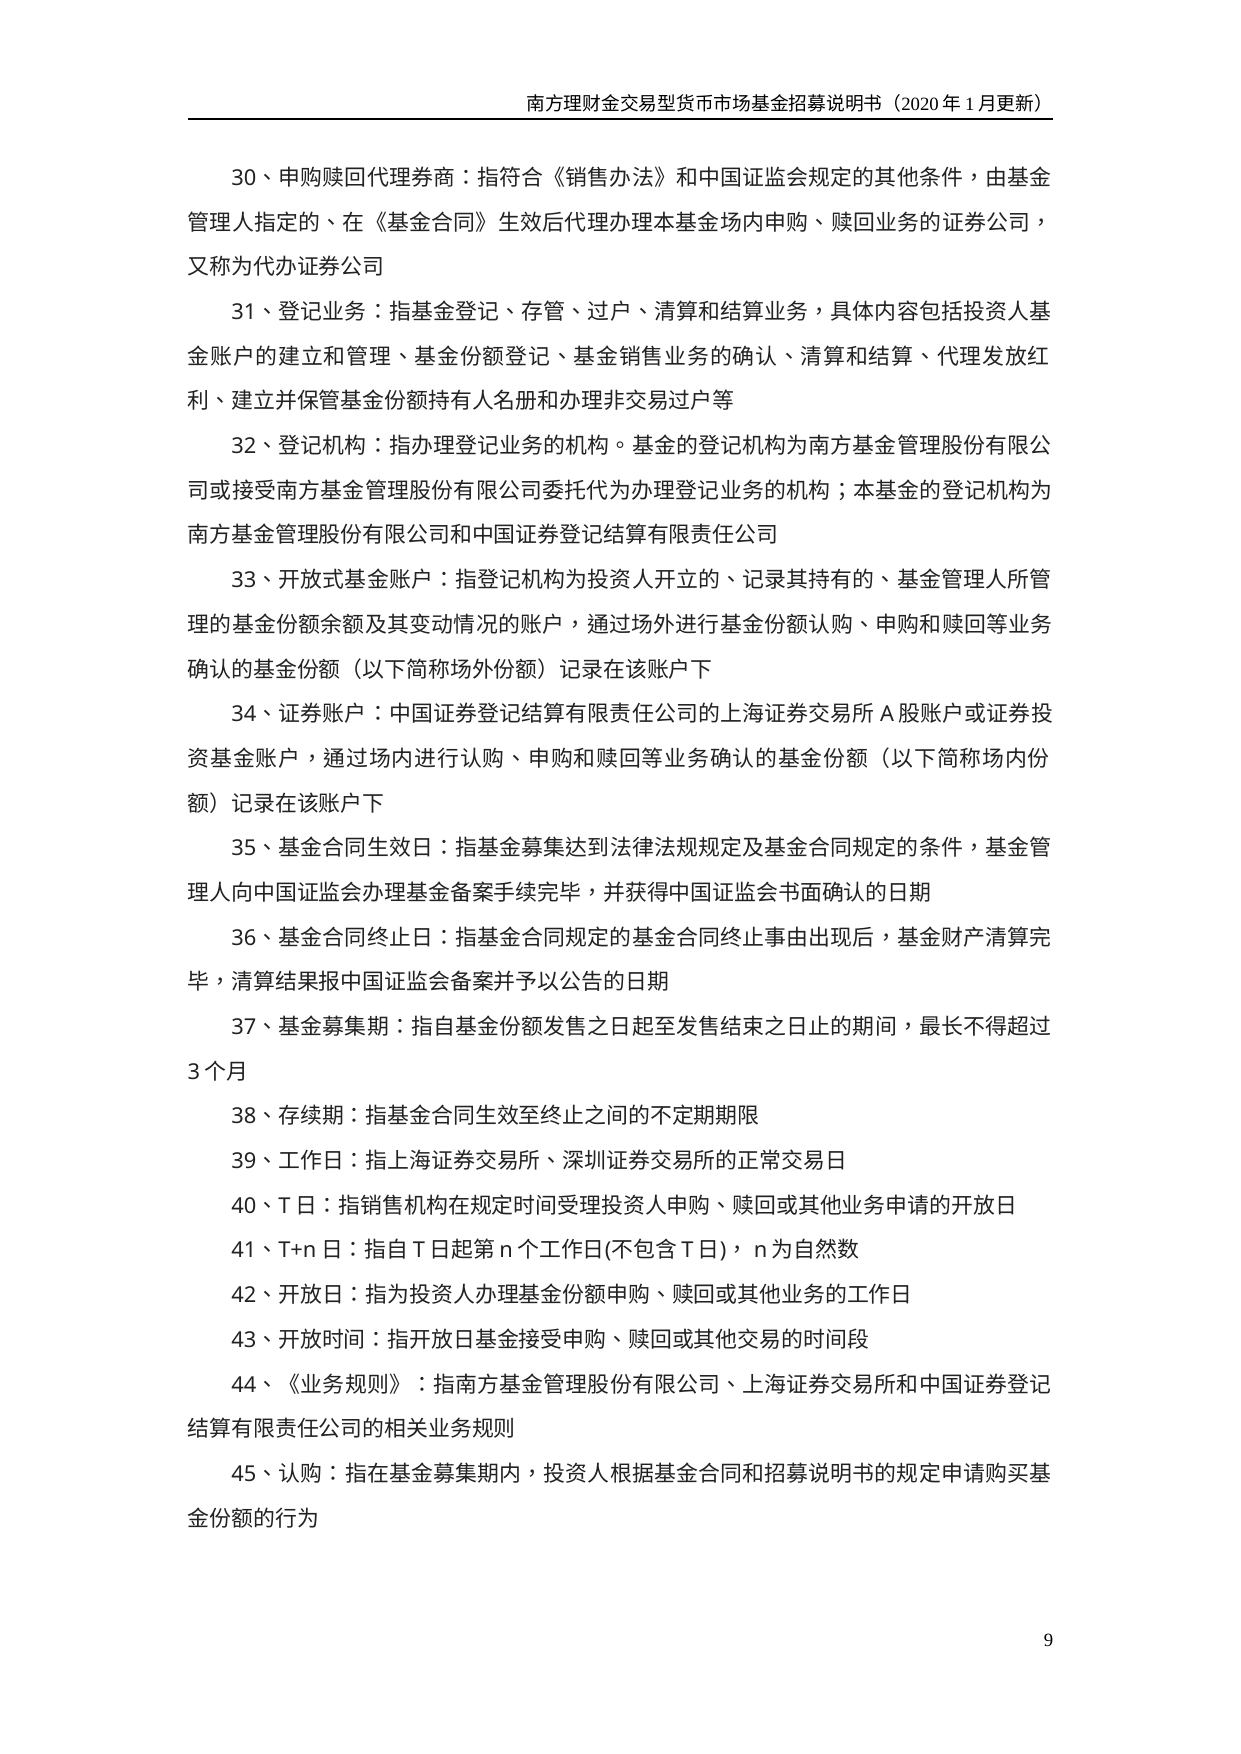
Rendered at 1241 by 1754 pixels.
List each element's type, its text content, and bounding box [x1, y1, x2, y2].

text 32、登记机构：指办理登记业务的机构。基金的登记机构为南方基金管理股份有限公司或接受南方基金管理股份有限公司委托代为办理登记业务的机构；本基金的登记机构为南方基金管理股份有限公司和中国证券登记结算有限责任公司 [187, 430, 1053, 549]
text 34、证券账户：中国证券登记结算有限责任公司的上海证券交易所A股账户或证券投资基金账户，通过场内进行认购、申购和赎回等业务确认的基金份额（以下简称场内份额）记录在该账户下 [187, 698, 1053, 817]
text 37、基金募集期：指自基金份额发售之日起至发售结束之日止的期间，最长不得超过3个月 [187, 1011, 1053, 1086]
text 33、开放式基金账户：指登记机构为投资人开立的、记录其持有的、基金管理人所管理的基金份额余额及其变动情况的账户，通过场外进行基金份额认购、申购和赎回等业务确认的基金份额（以下简称场外份额）记录在该账户下 [187, 564, 1053, 683]
text 43、开放时间：指开放日基金接受申购、赎回或其他交易的时间段 [187, 1324, 1053, 1354]
text 31、登记业务：指基金登记、存管、过户、清算和结算业务，具体内容包括投资人基金账户的建立和管理、基金份额登记、基金销售业务的确认、清算和结算、代理发放红利、建立并保管基金份额持有人名册和办理非交易过户等 [187, 296, 1053, 415]
text 40、T日：指销售机构在规定时间受理投资人申购、赎回或其他业务申请的开放日 [187, 1190, 1053, 1219]
text 35、基金合同生效日：指基金募集达到法律法规规定及基金合同规定的条件，基金管理人向中国证监会办理基金备案手续完毕，并获得中国证监会书面确认的日期 [187, 832, 1053, 907]
text 41、T+n日：指自T日起第n个工作日(不包含T日)， n为自然数 [187, 1234, 1053, 1264]
text 42、开放日：指为投资人办理基金份额申购、赎回或其他业务的工作日 [187, 1279, 1053, 1309]
text 39、工作日：指上海证券交易所、深圳证券交易所的正常交易日 [187, 1145, 1053, 1175]
text 45、认购：指在基金募集期内，投资人根据基金合同和招募说明书的规定申请购买基金份额的行为 [187, 1458, 1053, 1532]
text 36、基金合同终止日：指基金合同规定的基金合同终止事由出现后，基金财产清算完毕，清算结果报中国证监会备案并予以公告的日期 [187, 922, 1053, 996]
text 38、存续期：指基金合同生效至终止之间的不定期期限 [187, 1100, 1053, 1130]
text 44、《业务规则》：指南方基金管理股份有限公司、上海证券交易所和中国证券登记结算有限责任公司的相关业务规则 [187, 1368, 1053, 1443]
text 30、申购赎回代理券商：指符合《销售办法》和中国证监会规定的其他条件，由基金管理人指定的、在《基金合同》生效后代理办理本基金场内申购、赎回业务的证券公司，又称为代办证券公司 [187, 162, 1053, 281]
